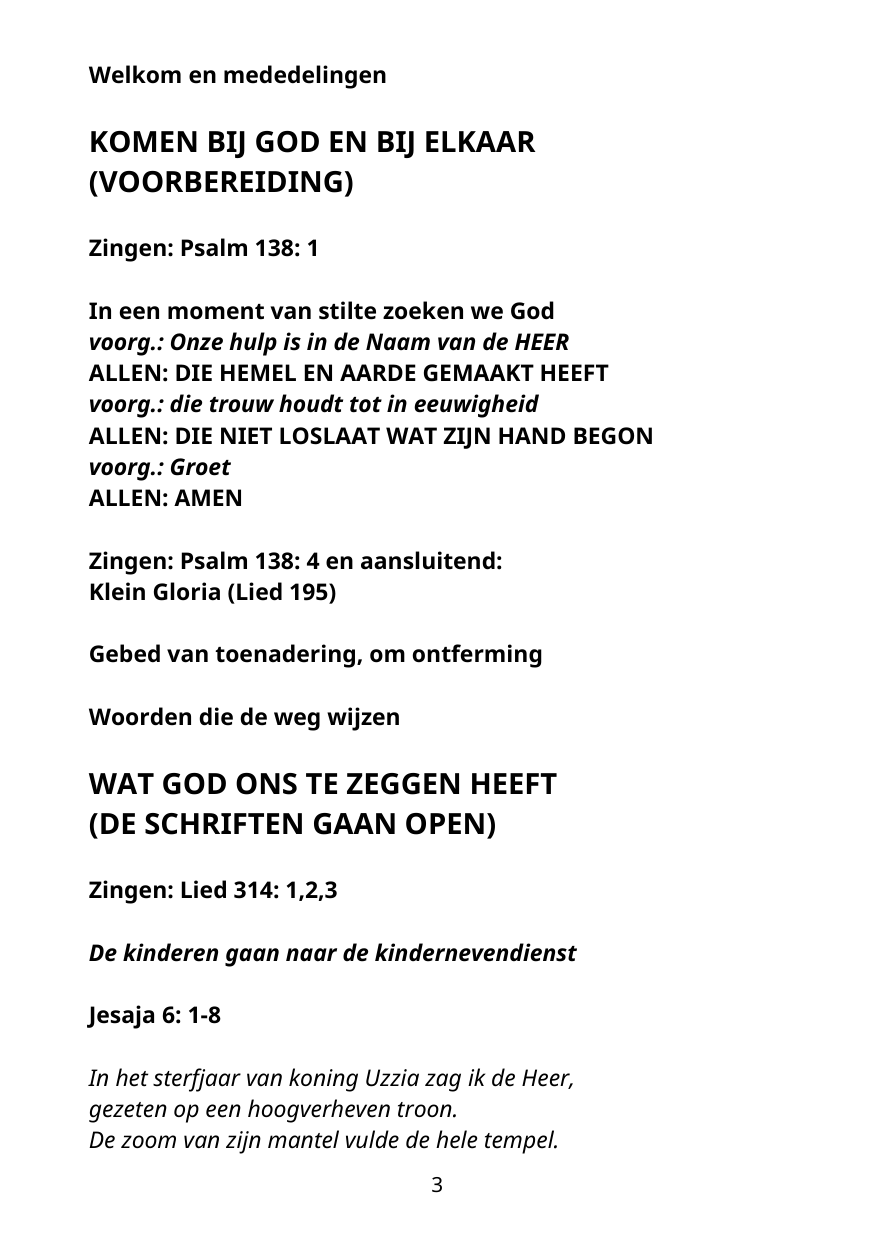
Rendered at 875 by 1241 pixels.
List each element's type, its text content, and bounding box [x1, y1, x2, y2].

text ALLEN: DIE NIET LOSLAAT WAT ZIJN HAND BEGON [89, 420, 785, 451]
text ALLEN: AMEN [89, 482, 785, 513]
subtitle KOMEN BIJ GOD EN BIJ ELKAAR [89, 122, 785, 161]
subtitle (VOORBEREIDING) [89, 161, 785, 201]
text In een moment van stilte zoeken we God [89, 295, 785, 326]
text De kinderen gaan naar de kindernevendienst [89, 937, 785, 968]
text Klein Gloria (Lied 195) [89, 576, 785, 607]
text Welkom en mededelingen [89, 59, 785, 90]
text voorg.: die trouw houdt tot in eeuwigheid [89, 388, 785, 420]
text Zingen: Psalm 138: 4 en aansluitend: [89, 545, 785, 576]
text In het sterfjaar van koning Uzzia zag ik de Heer, [89, 1062, 785, 1093]
text Zingen: Lied 314: 1,2,3 [89, 874, 785, 905]
text Zingen: Psalm 138: 1 [89, 232, 785, 263]
text (DE SCHRIFTEN GAAN OPEN) [89, 803, 785, 843]
text ALLEN: DIE HEMEL EN AARDE GEMAAKT HEEFT [89, 357, 785, 388]
text voorg.: Onze hulp is in de Naam van de HEER [89, 326, 785, 357]
text Gebed van toenadering, om ontferming [89, 638, 785, 670]
text De zoom van zijn mantel vulde de hele tempel. [89, 1124, 785, 1155]
text voorg.: Groet [89, 451, 785, 482]
text gezeten op een hoogverheven troon. [89, 1093, 785, 1124]
text WAT GOD ONS TE ZEGGEN HEEFT [89, 763, 785, 803]
text Woorden die de weg wijzen [89, 701, 785, 732]
text Jesaja 6: 1-8 [89, 999, 785, 1030]
